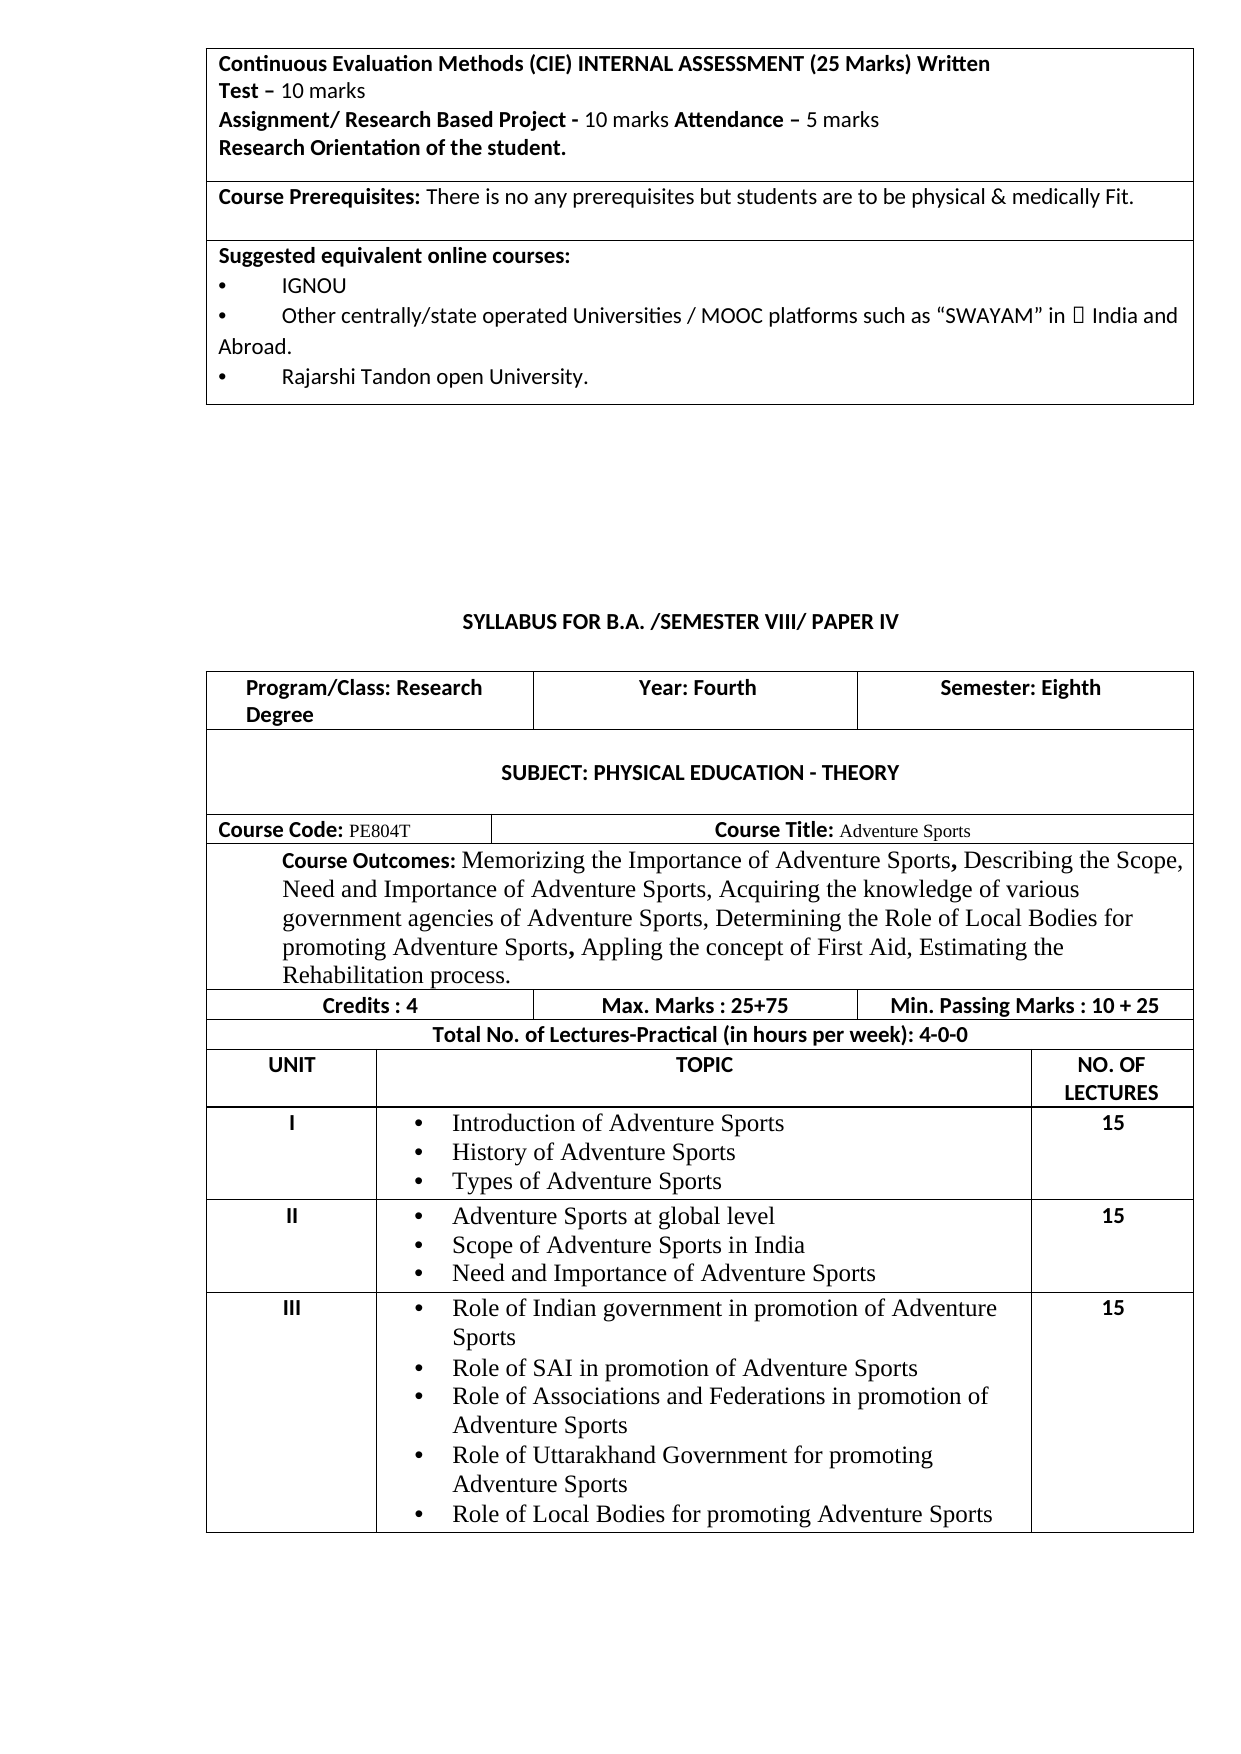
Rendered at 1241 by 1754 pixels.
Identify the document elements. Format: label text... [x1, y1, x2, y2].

subtitle SYLLABUS FOR B.A. /SEMESTER VIII/ PAPER IV [191, 607, 1171, 635]
table_cell Adventure Sports at global level Scope of Adventure Sports in India Need and Importance of Adventure Sports [377, 1200, 1031, 1292]
table_cell NO. OF LECTURES [1032, 1050, 1193, 1106]
table_cell III [207, 1293, 376, 1532]
table_cell Course Code: PE804T [207, 815, 491, 843]
table_cell Course Title: Adventure Sports [492, 815, 1193, 843]
table_cell Suggested equivalent online courses: IGNOU Other centrally/state operated Universities / MOOC platforms such as “SWAYAM” in  India and Abroad. Rajarshi Tandon open University. [207, 241, 1193, 403]
table_cell 15 [1032, 1200, 1193, 1292]
table_cell Credits : 4 [207, 990, 533, 1019]
table_cell 15 [1032, 1108, 1193, 1199]
table_cell 15 [1032, 1293, 1193, 1532]
table_cell I [207, 1108, 376, 1199]
table_cell UNIT [207, 1050, 376, 1106]
table_cell Min. Passing Marks : 10 + 25 [858, 990, 1193, 1019]
table_cell Course Outcomes: Memorizing the Importance of Adventure Sports, Describing the Scope, Need and Importance of Adventure Sports, Acquiring the knowledge of various government agencies of Adventure Sports, Determining the Role of Local Bodies for promoting Adventure Sports, Appling the concept of First Aid, Estimating the Rehabilitation process. [207, 844, 1193, 989]
table_cell Introduction of Adventure Sports History of Adventure Sports Types of Adventure Sports [377, 1108, 1031, 1199]
table_header Semester: Eighth [858, 672, 1193, 729]
table_header Program/Class: Research Degree [207, 672, 533, 729]
table_cell Continuous Evaluation Methods (CIE) INTERNAL ASSESSMENT (25 Marks) Written Test – 10 marks Assignment/ Research Based Project - 10 marks Attendance – 5 marks Research Orientation of the student. [207, 49, 1193, 181]
table_cell II [207, 1200, 376, 1292]
table_cell Max. Marks : 25+75 [534, 990, 857, 1019]
table_cell TOPIC [377, 1050, 1031, 1106]
table_cell Course Prerequisites: There is no any prerequisites but students are to be physical & medically Fit. [207, 182, 1193, 240]
table_cell SUBJECT: PHYSICAL EDUCATION - THEORY [207, 730, 1193, 813]
table_cell Total No. of Lectures-Practical (in hours per week): 4-0-0 [207, 1020, 1193, 1049]
table_header Year: Fourth [534, 672, 857, 729]
table_cell Role of Indian government in promotion of Adventure Sports Role of SAI in promotion of Adventure Sports Role of Associations and Federations in promotion of Adventure Sports Role of Uttarakhand Government for promoting Adventure Sports Role of Local Bodies for promoting Adventure Sports [377, 1293, 1031, 1532]
